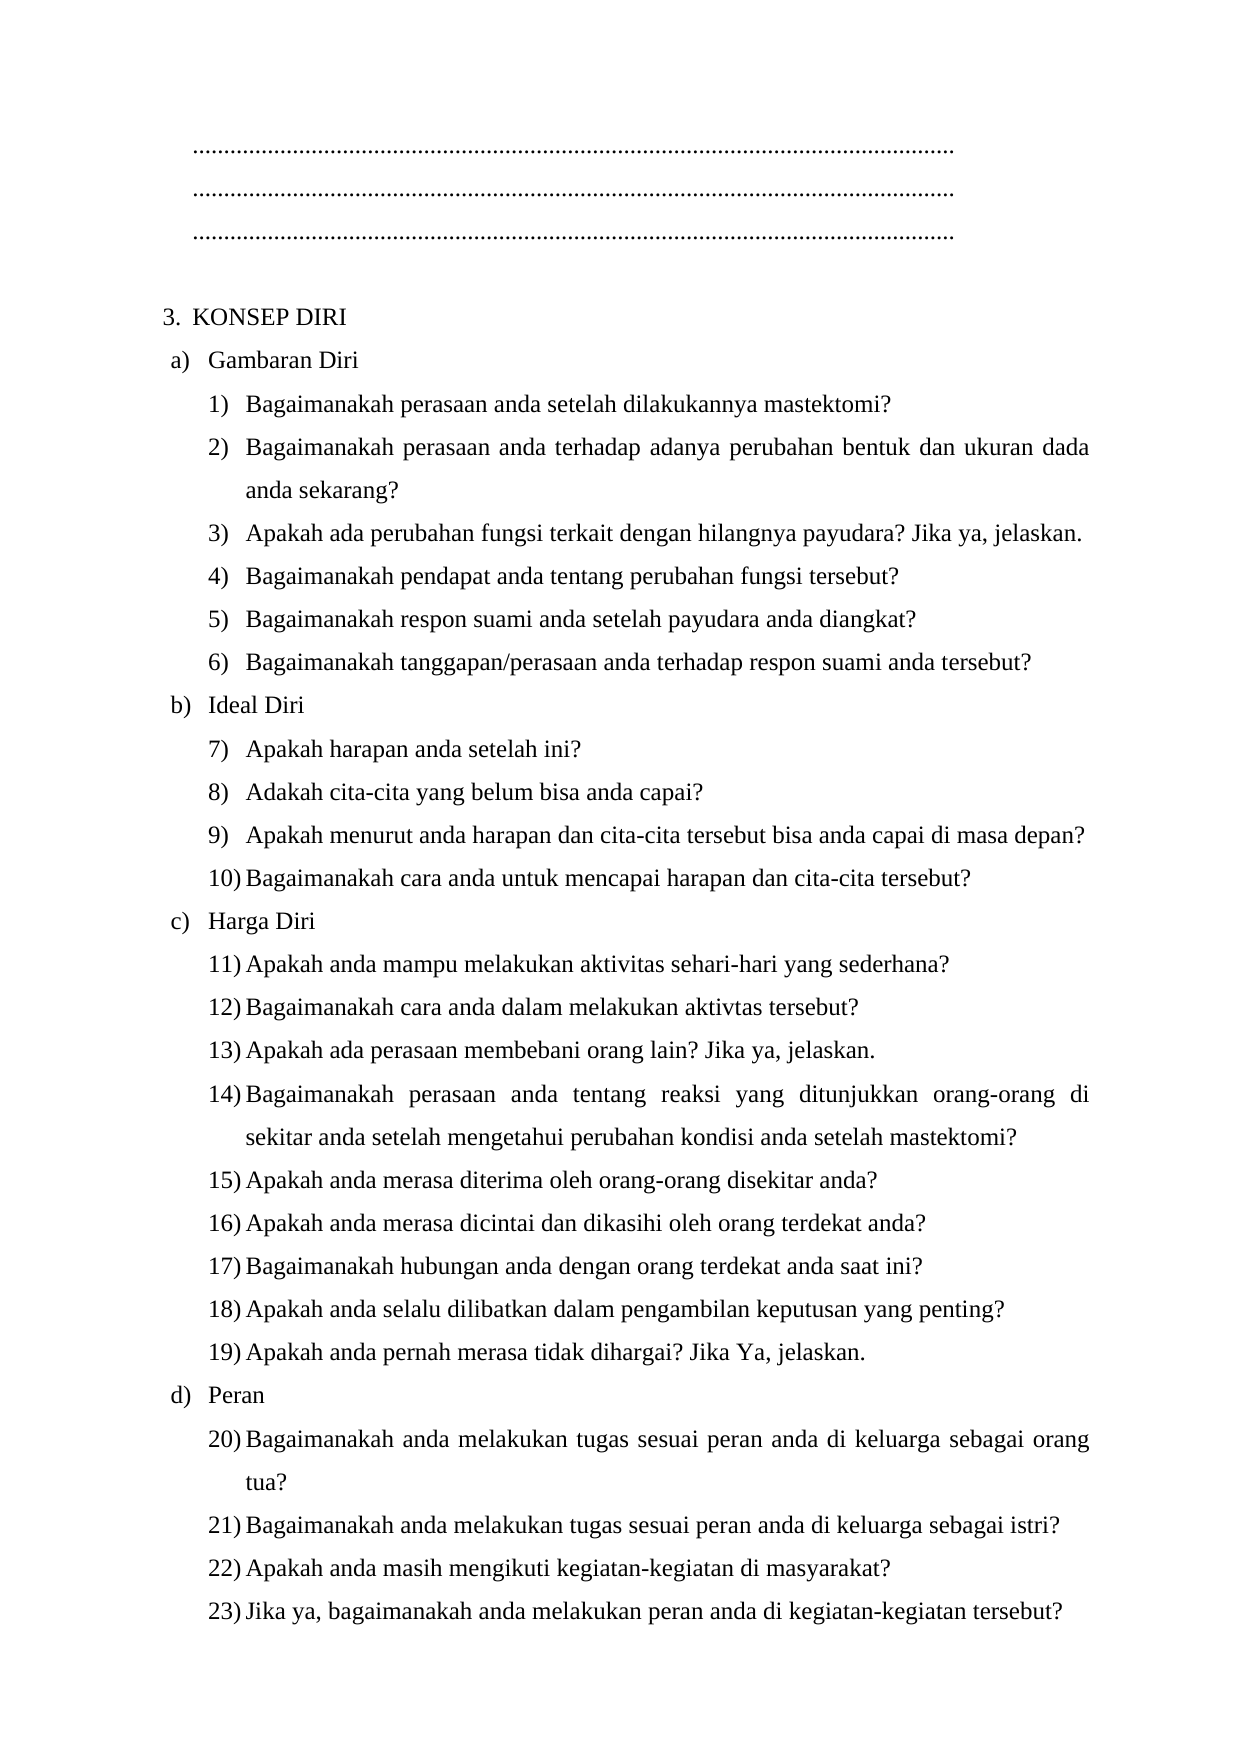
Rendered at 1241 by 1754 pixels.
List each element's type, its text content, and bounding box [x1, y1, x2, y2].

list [192, 173, 1090, 202]
list Bagaimanakah cara anda dalam melakukan aktivtas tersebut? [208, 992, 1090, 1021]
list Jika ya, bagaimanakah anda melakukan peran anda di kegiatan-kegiatan tersebut? [208, 1596, 1090, 1625]
list Harga Diri [170, 906, 1090, 935]
list Bagaimanakah hubungan anda dengan orang terdekat anda saat ini? [208, 1251, 1090, 1280]
list Apakah ada perasaan membebani orang lain? Jika ya, jelaskan. [208, 1036, 1090, 1064]
list Apakah anda selalu dilibatkan dalam pengambilan keputusan yang penting? [208, 1294, 1090, 1323]
list .......................................................................................................................... [192, 216, 1090, 245]
list Apakah anda pernah merasa tidak dihargai? Jika Ya, jelaskan. [208, 1337, 1090, 1366]
list Apakah anda merasa dicintai dan dikasihi oleh orang terdekat anda? [208, 1208, 1090, 1237]
list Adakah cita-cita yang belum bisa anda capai? [208, 777, 1090, 806]
list Bagaimanakah anda melakukan tugas sesuai peran anda di keluarga sebagai orang tua? [208, 1424, 1090, 1496]
list Ideal Diri [170, 691, 1090, 719]
list Apakah menurut anda harapan dan cita-cita tersebut bisa anda capai di masa depan? [208, 820, 1090, 849]
list Bagaimanakah perasaan anda tentang reaksi yang ditunjukkan orang-orang di sekitar anda setelah mengetahui perubahan kondisi anda setelah mastektomi? [208, 1079, 1090, 1151]
list Bagaimanakah perasaan anda setelah dilakukannya mastektomi? [208, 389, 1090, 417]
list Gambaran Diri [170, 346, 1090, 374]
list Bagaimanakah anda melakukan tugas sesuai peran anda di keluarga sebagai istri? [208, 1510, 1090, 1539]
list Apakah anda mampu melakukan aktivitas sehari-hari yang sederhana? [208, 949, 1090, 978]
list Bagaimanakah tanggapan/perasaan anda terhadap respon suami anda tersebut? [208, 647, 1090, 676]
list KONSEP DIRI [162, 302, 1090, 331]
list Apakah ada perubahan fungsi terkait dengan hilangnya payudara? Jika ya, jelaskan. [208, 518, 1090, 547]
list Apakah anda merasa diterima oleh orang-orang disekitar anda? [208, 1165, 1090, 1194]
list Peran [170, 1381, 1090, 1409]
list Bagaimanakah cara anda untuk mencapai harapan dan cita-cita tersebut? [208, 863, 1090, 892]
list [192, 130, 1090, 159]
list Bagaimanakah perasaan anda terhadap adanya perubahan bentuk dan ukuran dada anda sekarang? [208, 432, 1090, 504]
list Apakah anda masih mengikuti kegiatan-kegiatan di masyarakat? [208, 1553, 1090, 1582]
list Apakah harapan anda setelah ini? [208, 734, 1090, 762]
list Bagaimanakah respon suami anda setelah payudara anda diangkat? [208, 604, 1090, 633]
list Bagaimanakah pendapat anda tentang perubahan fungsi tersebut? [208, 561, 1090, 590]
